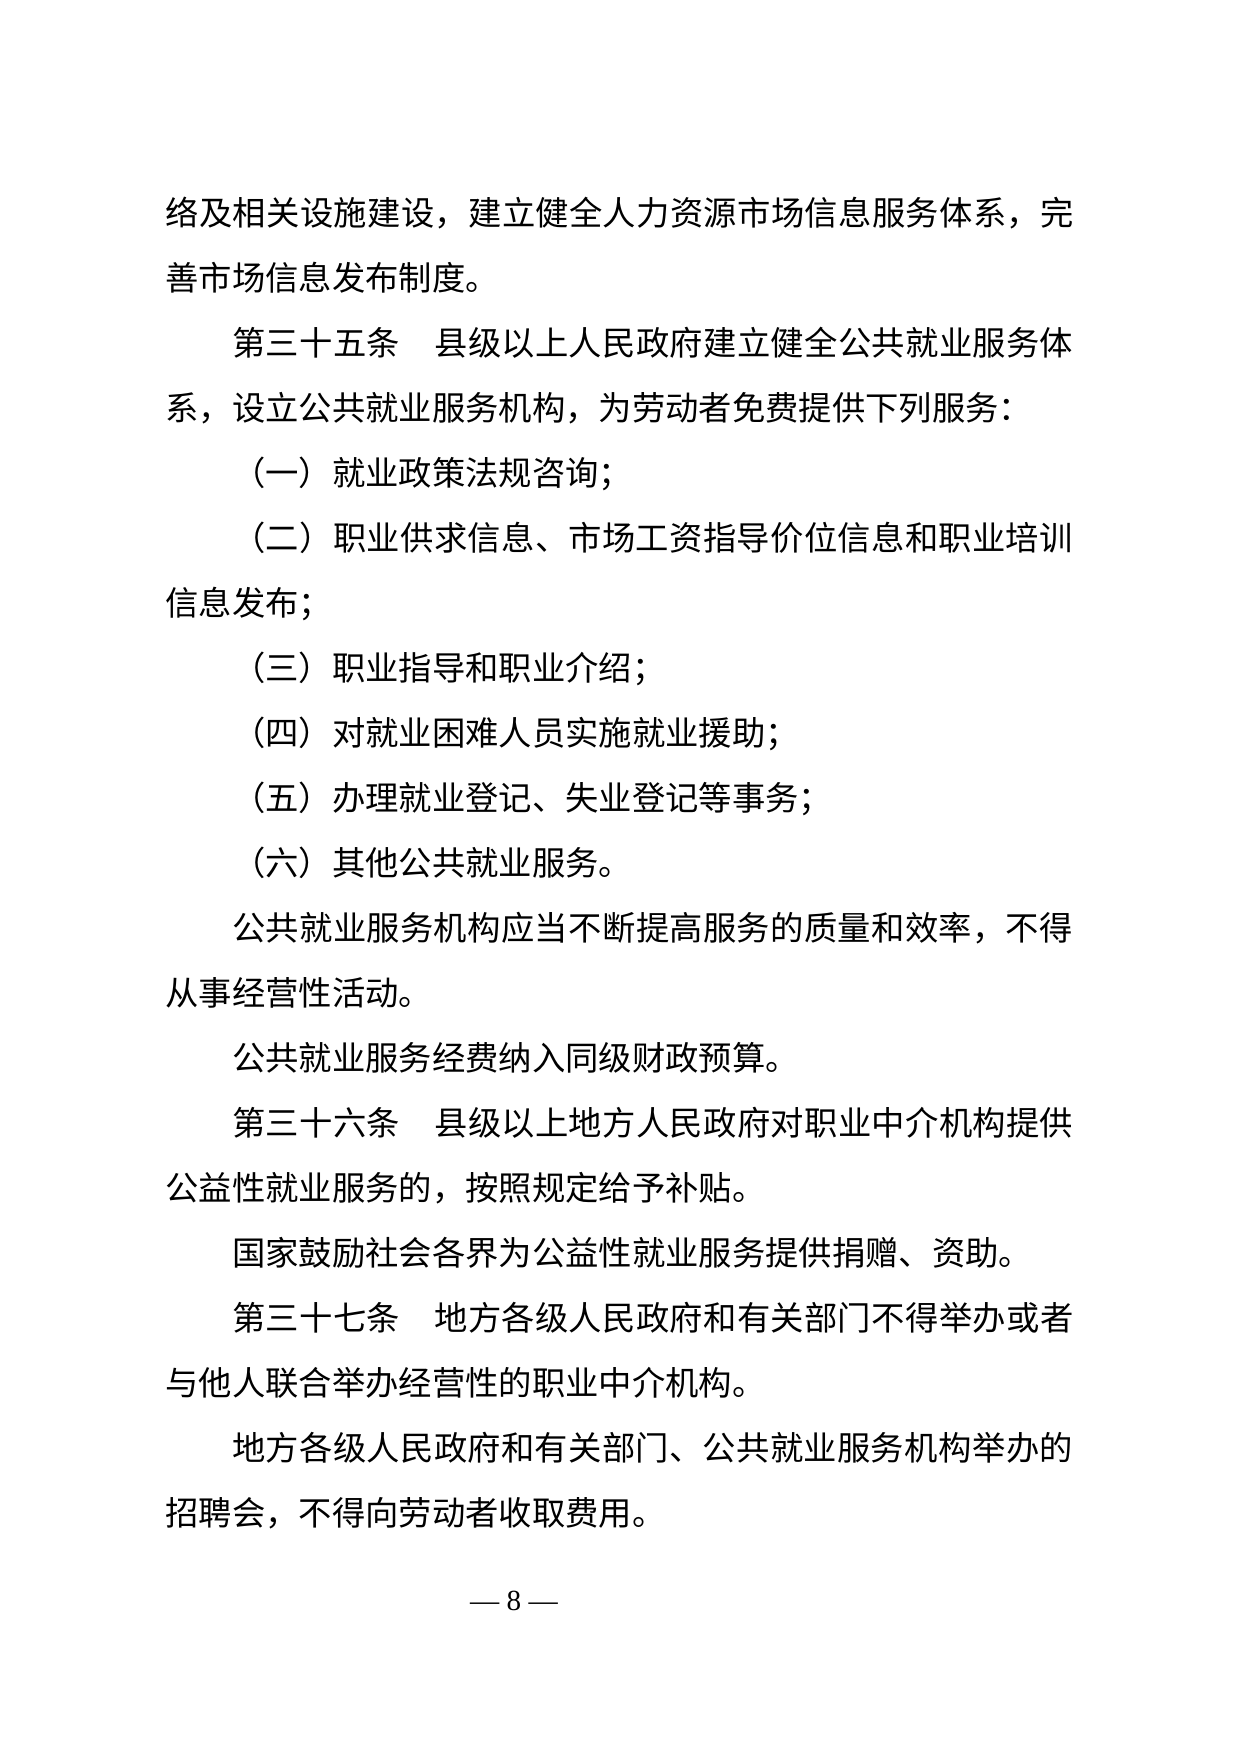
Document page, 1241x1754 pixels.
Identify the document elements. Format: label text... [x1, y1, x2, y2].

text 公共就业服务经费纳入同级财政预算。 [165, 1023, 1075, 1088]
text 第三十五条 县级以上人民政府建立健全公共就业服务体系，设立公共就业服务机构，为劳动者免费提供下列服务： [165, 308, 1075, 438]
text 地方各级人民政府和有关部门、公共就业服务机构举办的招聘会，不得向劳动者收取费用。 [165, 1413, 1075, 1543]
text （五）办理就业登记、失业登记等事务； [165, 763, 1075, 828]
text 第三十七条 地方各级人民政府和有关部门不得举办或者与他人联合举办经营性的职业中介机构。 [165, 1283, 1075, 1413]
text （二）职业供求信息、市场工资指导价位信息和职业培训信息发布； [165, 503, 1075, 633]
text （三）职业指导和职业介绍； [165, 633, 1075, 698]
text （六）其他公共就业服务。 [165, 828, 1075, 893]
text 国家鼓励社会各界为公益性就业服务提供捐赠、资助。 [165, 1218, 1075, 1283]
text 公共就业服务机构应当不断提高服务的质量和效率，不得从事经营性活动。 [165, 893, 1075, 1023]
text 第三十六条 县级以上地方人民政府对职业中介机构提供公益性就业服务的，按照规定给予补贴。 [165, 1088, 1075, 1218]
text （一）就业政策法规咨询； [165, 438, 1075, 503]
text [165, 178, 1075, 308]
text （四）对就业困难人员实施就业援助； [165, 698, 1075, 763]
